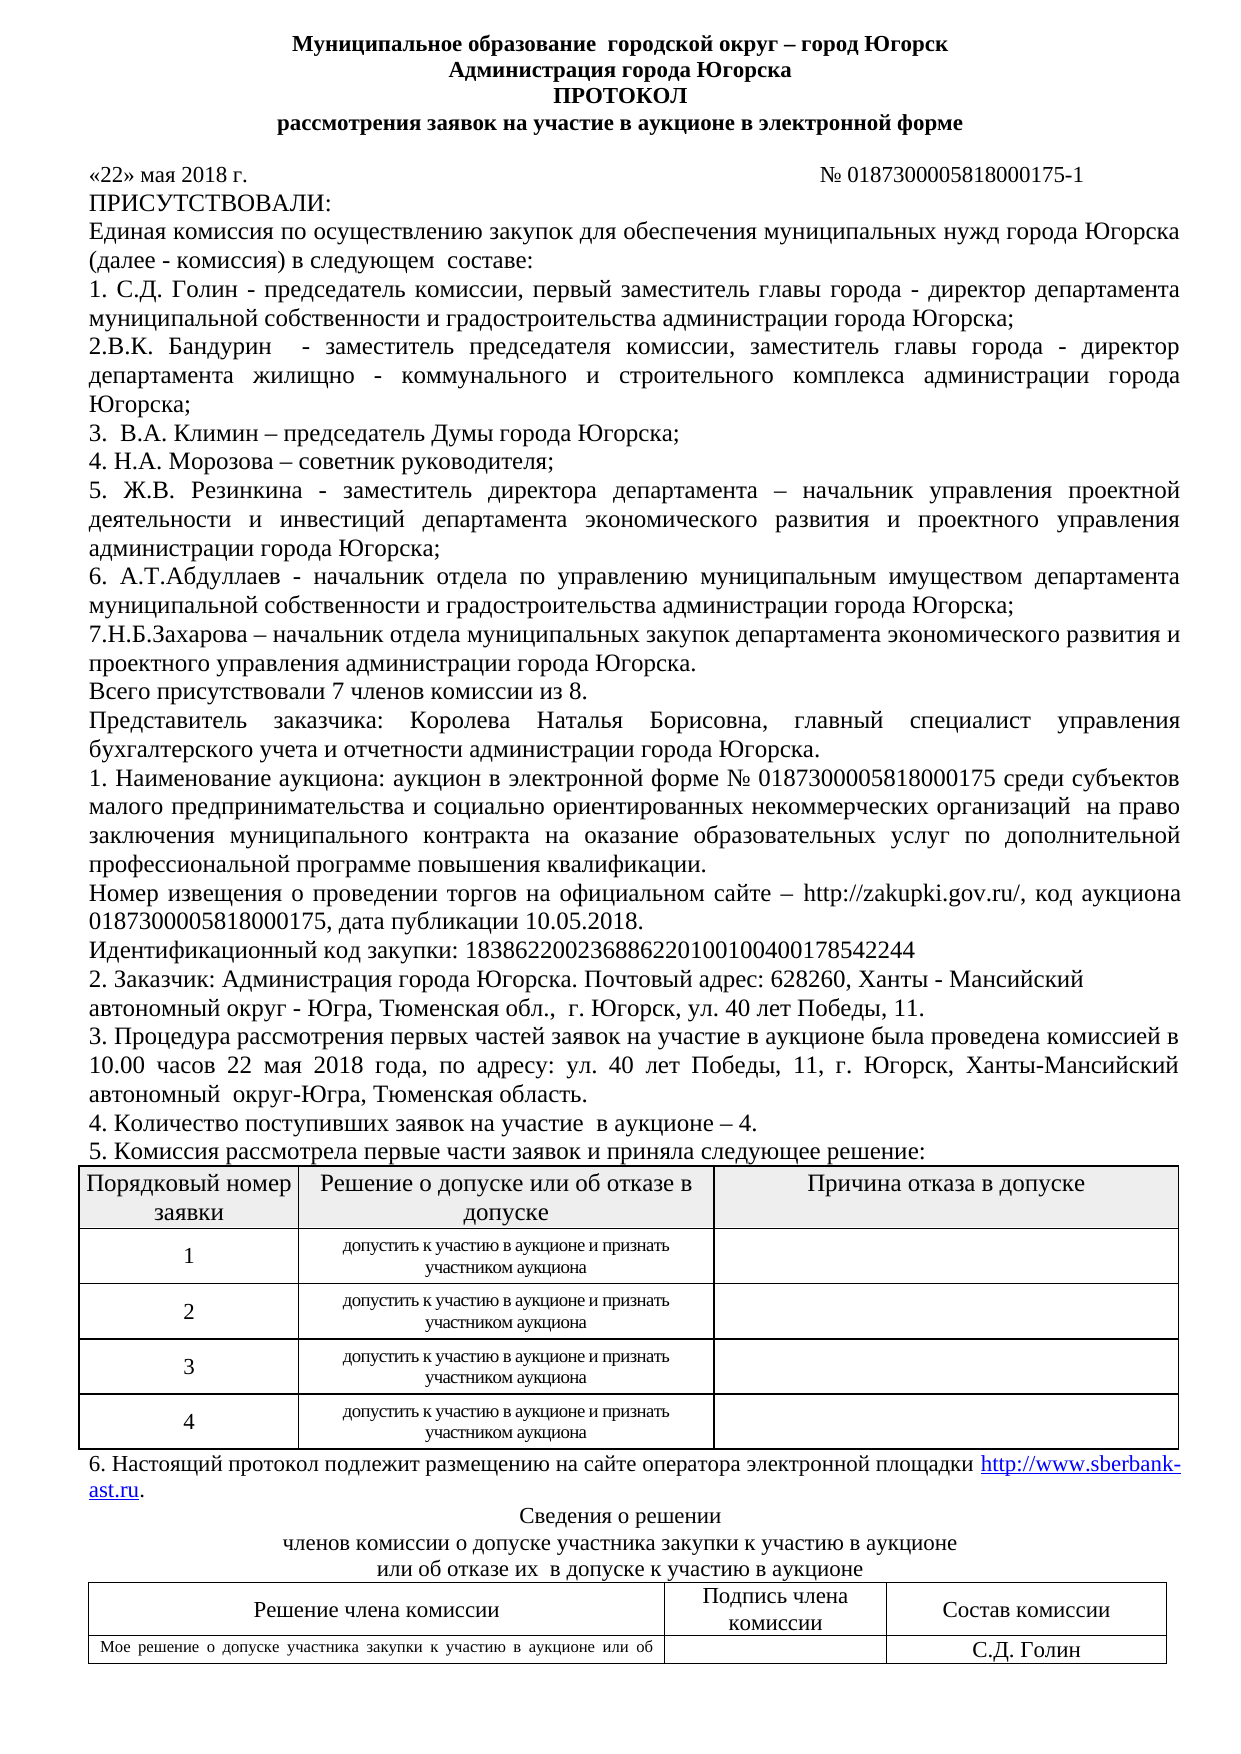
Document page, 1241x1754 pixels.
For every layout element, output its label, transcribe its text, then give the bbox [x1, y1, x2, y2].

text 2. Заказчик: Администрация города Югорска. Почтовый адрес: 628260, Ханты - Мансийский автономный округ - Югра, Тюменская обл., г. Югорск, ул. 40 лет Победы, 11. [89, 964, 1181, 1021]
table_cell [715, 1340, 1178, 1393]
text Администрация города Югорска [59, 56, 1181, 82]
table_cell [715, 1284, 1178, 1338]
text Всего присутствовали 7 членов комиссии из 8. [89, 676, 1181, 705]
table_cell допустить к участию в аукционе и признать участником аукциона [299, 1284, 713, 1338]
text Сведения о решении [59, 1502, 1181, 1529]
text 1. Наименование аукциона: аукцион в электронной форме № 0187300005818000175 среди субъектов малого предпринимательства и социально ориентированных некоммерческих организаций на право заключения муниципального контракта на оказание образовательных услуг по дополнительной профессиональной программе повышения квалификации. [89, 763, 1181, 878]
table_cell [89, 1636, 664, 1663]
text 5. Комиссия рассмотрела первые части заявок и приняла следующее решение: [89, 1136, 1181, 1165]
table_cell 4 [80, 1395, 298, 1448]
table_header Причина отказа в допуске [715, 1167, 1178, 1227]
table_cell [715, 1229, 1178, 1283]
table_cell [665, 1636, 886, 1663]
text 4. Н.А. Морозова – советник руководителя; [89, 446, 1181, 475]
table_cell 3 [80, 1340, 298, 1393]
text рассмотрения заявок на участие в аукционе в электронной форме [59, 109, 1181, 135]
table_cell допустить к участию в аукционе и признать участником аукциона [299, 1340, 713, 1393]
table_header Решение члена комиссии [89, 1583, 664, 1635]
text Единая комиссия по осуществлению закупок для обеспечения муниципальных нужд города Югорска (далее - комиссия) в следующем составе: [89, 216, 1181, 274]
text 1. С.Д. Голин - председатель комиссии, первый заместитель главы города - директор департамента муниципальной собственности и градостроительства администрации города Югорска; [89, 274, 1181, 331]
table_cell допустить к участию в аукционе и признать участником аукциона [299, 1229, 713, 1283]
text Муниципальное образование городской округ – город Югорск [59, 29, 1181, 56]
text 6. А.Т.Абдуллаев - начальник отдела по управлению муниципальным имуществом департамента муниципальной собственности и градостроительства администрации города Югорска; [89, 561, 1181, 619]
text 5. Ж.В. Резинкина - заместитель директора департамента – начальник управления проектной деятельности и инвестиций департамента экономического развития и проектного управления администрации города Югорска; [89, 475, 1181, 561]
table_cell [715, 1395, 1178, 1448]
text Идентификационный код закупки: 183862200236886220100100400178542244 [89, 935, 1181, 964]
text «22» мая 2018 г. № 0187300005818000175-1 [89, 161, 1181, 188]
table_cell 2 [80, 1284, 298, 1338]
table_cell С.Д. Голин [887, 1636, 1166, 1663]
text ПРИСУТСТВОВАЛИ: [89, 188, 1181, 216]
table_header Подпись члена комиссии [665, 1583, 886, 1635]
text 6. Настоящий протокол подлежит размещению на сайте оператора электронной площадки http://www.sberbank-ast.ru. [89, 1450, 1181, 1502]
text 3. В.А. Климин – председатель Думы города Югорска; [89, 418, 1181, 446]
text членов комиссии о допуске участника закупки к участию в аукционе [59, 1529, 1181, 1555]
text Номер извещения о проведении торгов на официальном сайте – http://zakupki.gov.ru/, код аукциона 0187300005818000175, дата публикации 10.05.2018. [89, 878, 1181, 935]
text Представитель заказчика: Королева Наталья Борисовна, главный специалист управления бухгалтерского учета и отчетности администрации города Югорска. [89, 705, 1181, 763]
table_header Порядковый номер заявки [80, 1167, 298, 1227]
text 7.Н.Б.Захарова – начальник отдела муниципальных закупок департамента экономического развития и проектного управления администрации города Югорска. [89, 619, 1181, 676]
text ПРОТОКОЛ [59, 82, 1181, 109]
text 4. Количество поступивших заявок на участие в аукционе – 4. [89, 1108, 1181, 1136]
table_cell 1 [80, 1229, 298, 1283]
table_header Решение о допуске или об отказе в допуске [299, 1167, 713, 1227]
table_header Состав комиссии [887, 1583, 1166, 1635]
text 3. Процедура рассмотрения первых частей заявок на участие в аукционе была проведена комиссией в 10.00 часов 22 мая 2018 года, по адресу: ул. 40 лет Победы, 11, г. Югорск, Ханты-Мансийский автономный округ-Югра, Тюменская область. [89, 1021, 1181, 1108]
text 2.В.К. Бандурин - заместитель председателя комиссии, заместитель главы города - директор департамента жилищно - коммунального и строительного комплекса администрации города Югорска; [89, 331, 1181, 418]
text или об отказе их в допуске к участию в аукционе [59, 1555, 1181, 1582]
table_cell допустить к участию в аукционе и признать участником аукциона [299, 1395, 713, 1448]
